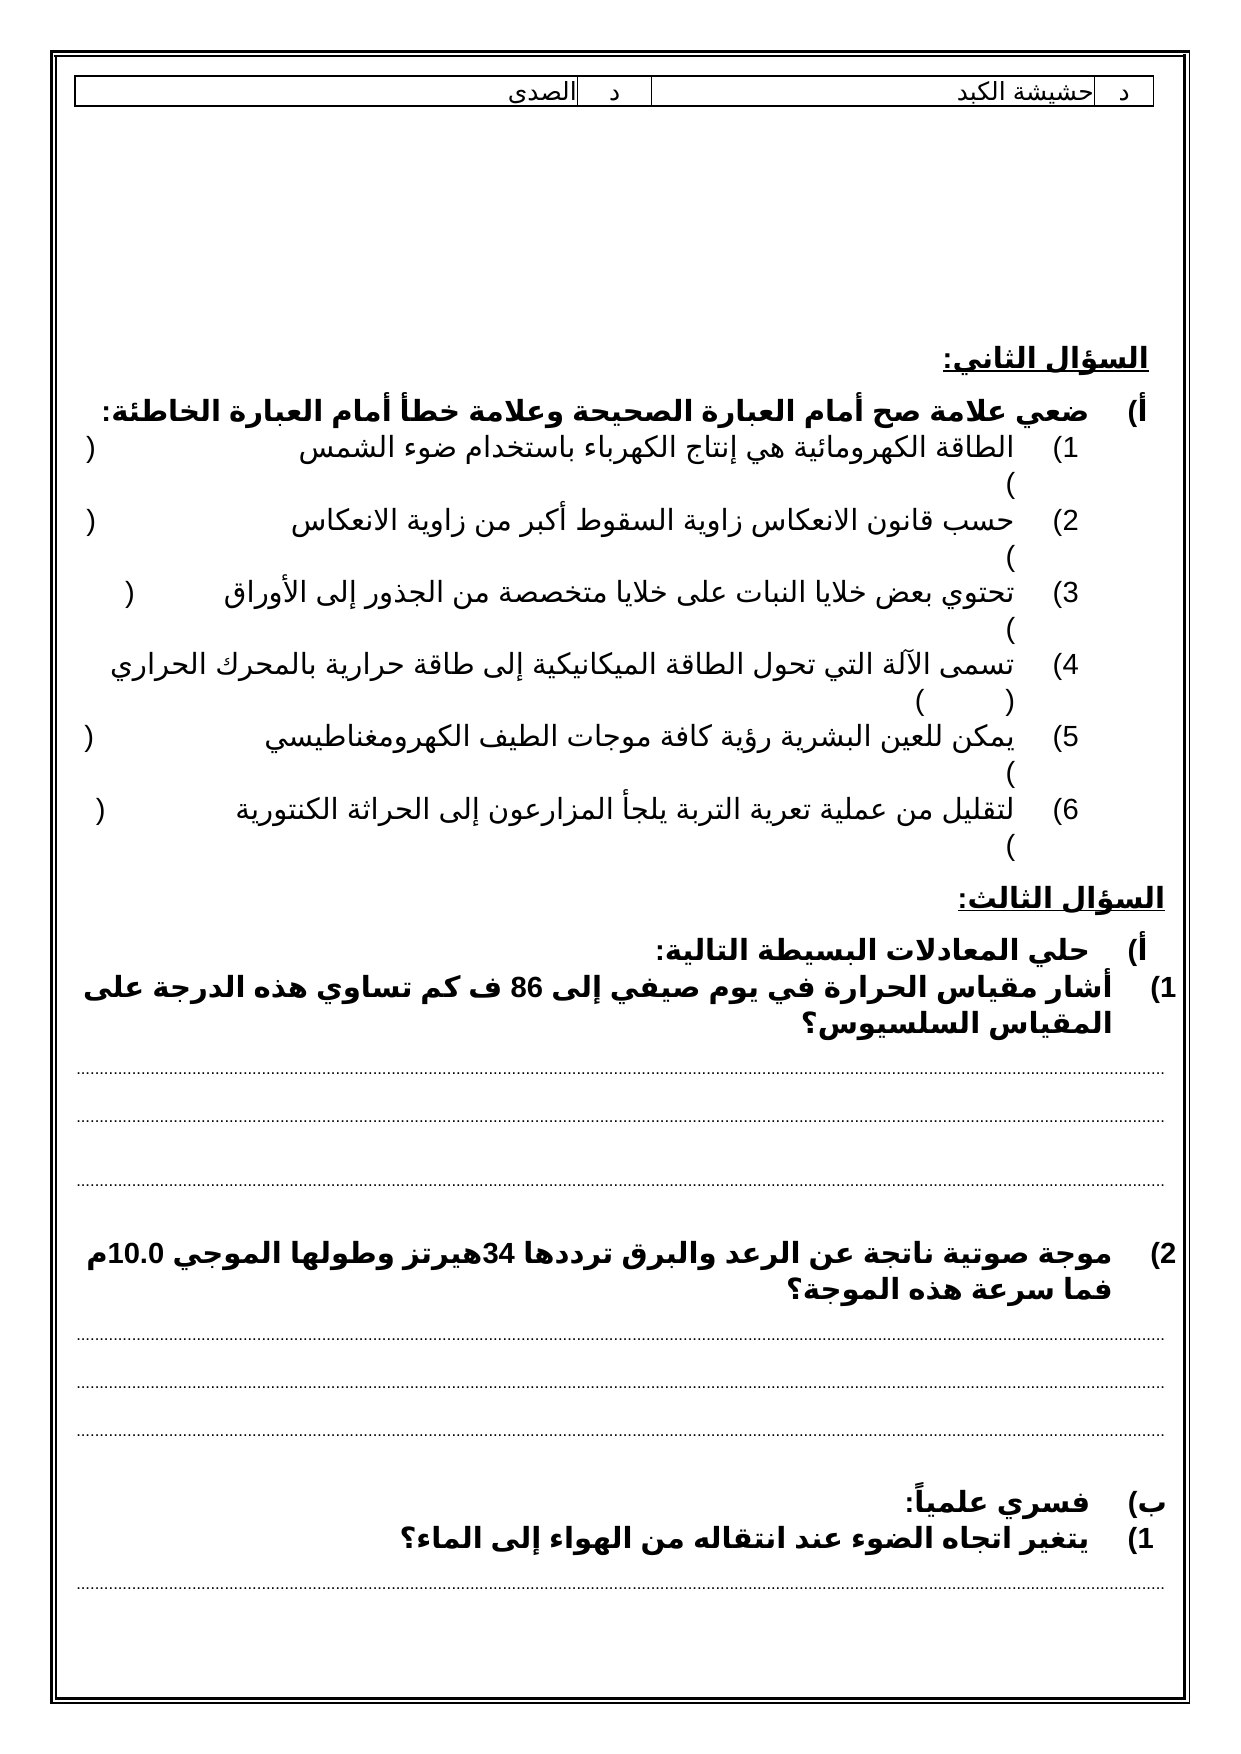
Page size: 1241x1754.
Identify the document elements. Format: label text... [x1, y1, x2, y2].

list موجة صوتية ناتجة عن الرعد والبرق ترددها 34هيرتز وطولها الموجي 10.0م فما سرعة هذه الموجة؟ [75, 1236, 1150, 1305]
list يتغير اتجاه الضوء عند انتقاله من الهواء إلى الماء؟ [75, 1521, 1128, 1555]
list حسب قانون الانعكاس زاوية السقوط أكبر من زاوية الانعكاس ( ) [75, 502, 1053, 572]
list ضعي علامة صح أمام العبارة الصحيحة وعلامة خطأ أمام العبارة الخاطئة: [75, 394, 1128, 428]
text ................................................................................................................................................................................................................................................................................................................................................................................................................................................................................................................................................................................................................................................................................................................................. [75, 1324, 1165, 1439]
list حلي المعادلات البسيطة التالية: [75, 933, 1128, 967]
list فسري علمياً: [75, 1485, 1128, 1518]
list تحتوي بعض خلايا النبات على خلايا متخصصة من الجذور إلى الأوراق ( ) [75, 575, 1053, 644]
list الطاقة الكهرومائية هي إنتاج الكهرباء باستخدام ضوء الشمس ( ) [75, 430, 1053, 500]
list تسمى الآلة التي تحول الطاقة الميكانيكية إلى طاقة حرارية بالمحرك الحراري ( ) [75, 647, 1053, 717]
text السؤال الثاني: [75, 341, 1165, 375]
table_cell د [1095, 77, 1153, 105]
list أشار مقياس الحرارة في يوم صيفي إلى 86 ف كم تساوي هذه الدرجة على المقياس السلسيوس؟ [75, 969, 1150, 1039]
text السؤال الثالث: [75, 881, 1165, 914]
table_cell الصدى [76, 77, 577, 105]
text ...................................................................................................................................................................................................................................................................................................................................................................................................................................................................................... [75, 1058, 1165, 1126]
text ........................................................................................................................................................................................................................................... [75, 1171, 1165, 1190]
text ........................................................................................................................................................................................................................................... [75, 1574, 1165, 1593]
table_cell حشيشة الكبد [652, 77, 1094, 105]
table_cell د [578, 77, 651, 105]
list يمكن للعين البشرية رؤية كافة موجات الطيف الكهرومغناطيسي ( ) [75, 719, 1053, 789]
list لتقليل من عملية تعرية التربة يلجأ المزارعون إلى الحراثة الكنتورية ( ) [75, 792, 1053, 861]
